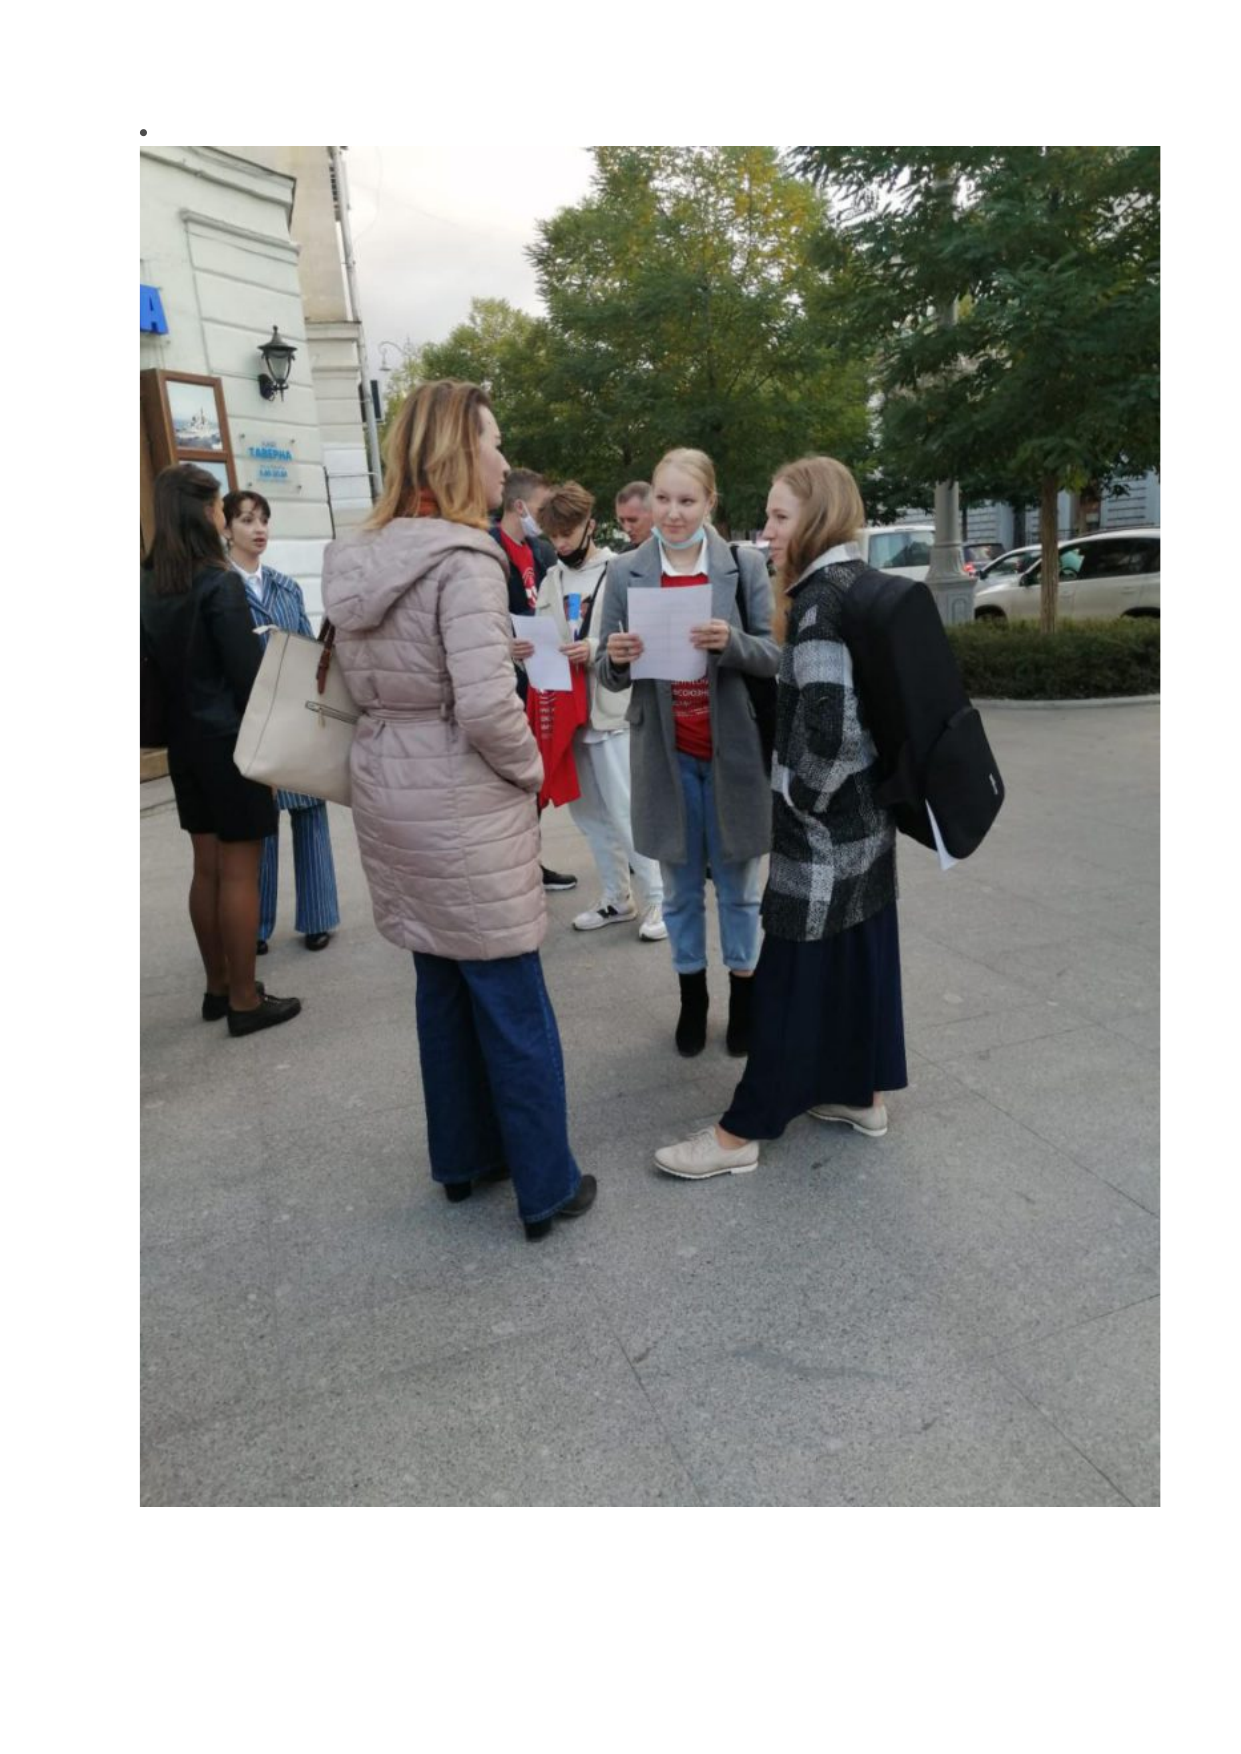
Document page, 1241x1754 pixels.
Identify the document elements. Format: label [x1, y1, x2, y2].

picture [139, 146, 1161, 1507]
